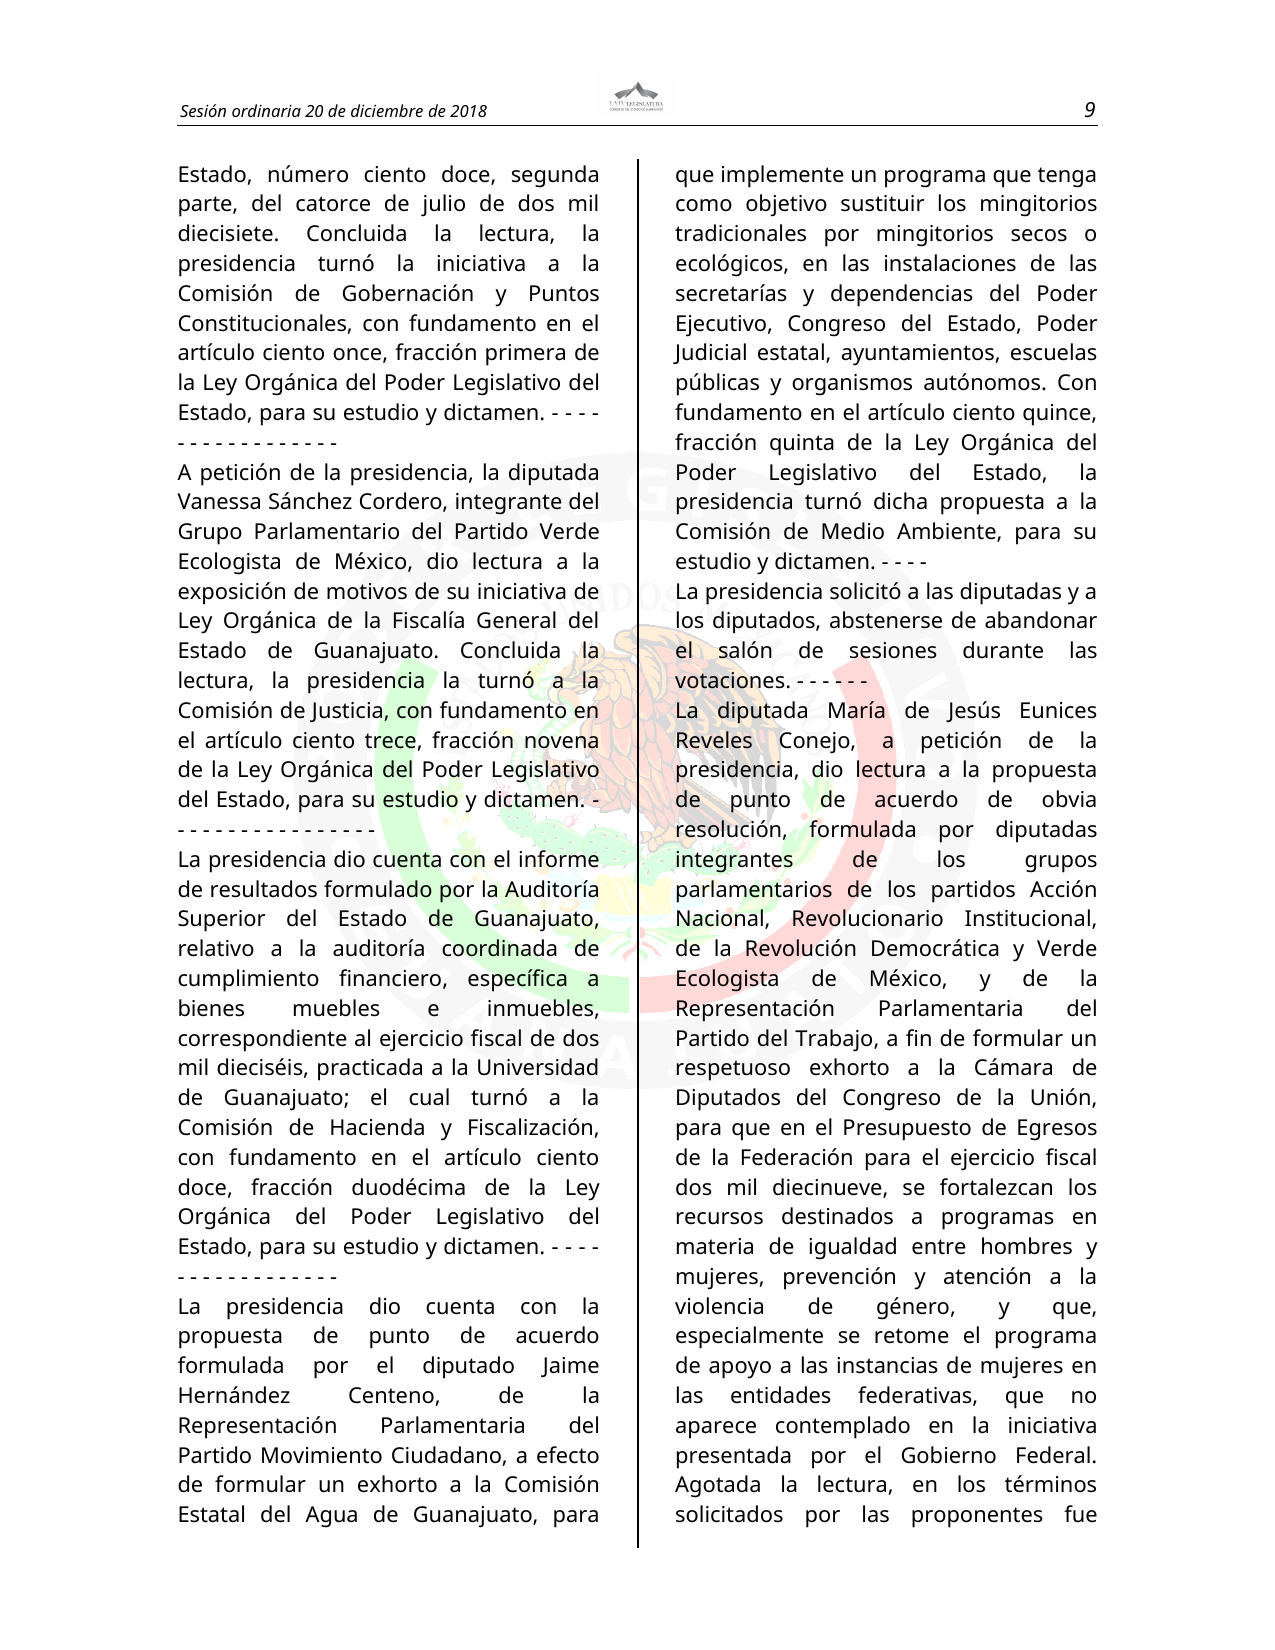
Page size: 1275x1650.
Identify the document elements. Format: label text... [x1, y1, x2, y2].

picture [595, 73, 678, 117]
text La presidencia dio cuenta con la propuesta de punto de acuerdo formulada por el diputado Jaime Hernández Centeno, de la Representación Parlamentaria del Partido Movimiento Ciudadano, a efecto de formular un exhorto a la Comisión Estatal del Agua de Guanajuato, para que implemente un programa que tenga como objetivo sustituir los mingitorios tradicionales por mingitorios secos o ecológicos, en las instalaciones de las secretarías y dependencias del Poder Ejecutivo, Congreso del Estado, Poder Judicial estatal, ayuntamientos, escuelas públicas y organismos autónomos. Con fundamento en el artículo ciento quince, fracción quinta de la Ley Orgánica del Poder Legislativo del Estado, la presidencia turnó dicha propuesta a la Comisión de Medio Ambiente, para su estudio y dictamen. - - - - [177, 1291, 600, 1529]
text La presidencia dio cuenta con el informe de resultados formulado por la Auditoría Superior del Estado de Guanajuato, relativo a la auditoría coordinada de cumplimiento financiero, específica a bienes muebles e inmuebles, correspondiente al ejercicio fiscal de dos mil dieciséis, practicada a la Universidad de Guanajuato; el cual turnó a la Comisión de Hacienda y Fiscalización, con fundamento en el artículo ciento doce, fracción duodécima de la Ley Orgánica del Poder Legislativo del Estado, para su estudio y dictamen. - - - - - - - - - - - - - - - - - [177, 844, 600, 1291]
text La presidencia solicitó a las diputadas y a los diputados, abstenerse de abandonar el salón de sesiones durante las votaciones. - - - - - - [675, 576, 1098, 695]
text A petición de la presidencia, la diputada Vanessa Sánchez Cordero, integrante del Grupo Parlamentario del Partido Verde Ecologista de México, dio lectura a la exposición de motivos de su iniciativa de Ley Orgánica de la Fiscalía General del Estado de Guanajuato. Concluida la lectura, la presidencia la turnó a la Comisión de Justicia, con fundamento en el artículo ciento trece, fracción novena de la Ley Orgánica del Poder Legislativo del Estado, para su estudio y dictamen. - - - - - - - - - - - - - - - - - [177, 457, 600, 844]
text La presidencia dio cuenta con la propuesta de punto de acuerdo formulada por el diputado Jaime Hernández Centeno, de la Representación Parlamentaria del Partido Movimiento Ciudadano, a efecto de formular un exhorto a la Comisión Estatal del Agua de Guanajuato, para que implemente un programa que tenga como objetivo sustituir los mingitorios tradicionales por mingitorios secos o ecológicos, en las instalaciones de las secretarías y dependencias del Poder Ejecutivo, Congreso del Estado, Poder Judicial estatal, ayuntamientos, escuelas públicas y organismos autónomos. Con fundamento en el artículo ciento quince, fracción quinta de la Ley Orgánica del Poder Legislativo del Estado, la presidencia turnó dicha propuesta a la Comisión de Medio Ambiente, para su estudio y dictamen. - - - - [675, 159, 1098, 576]
